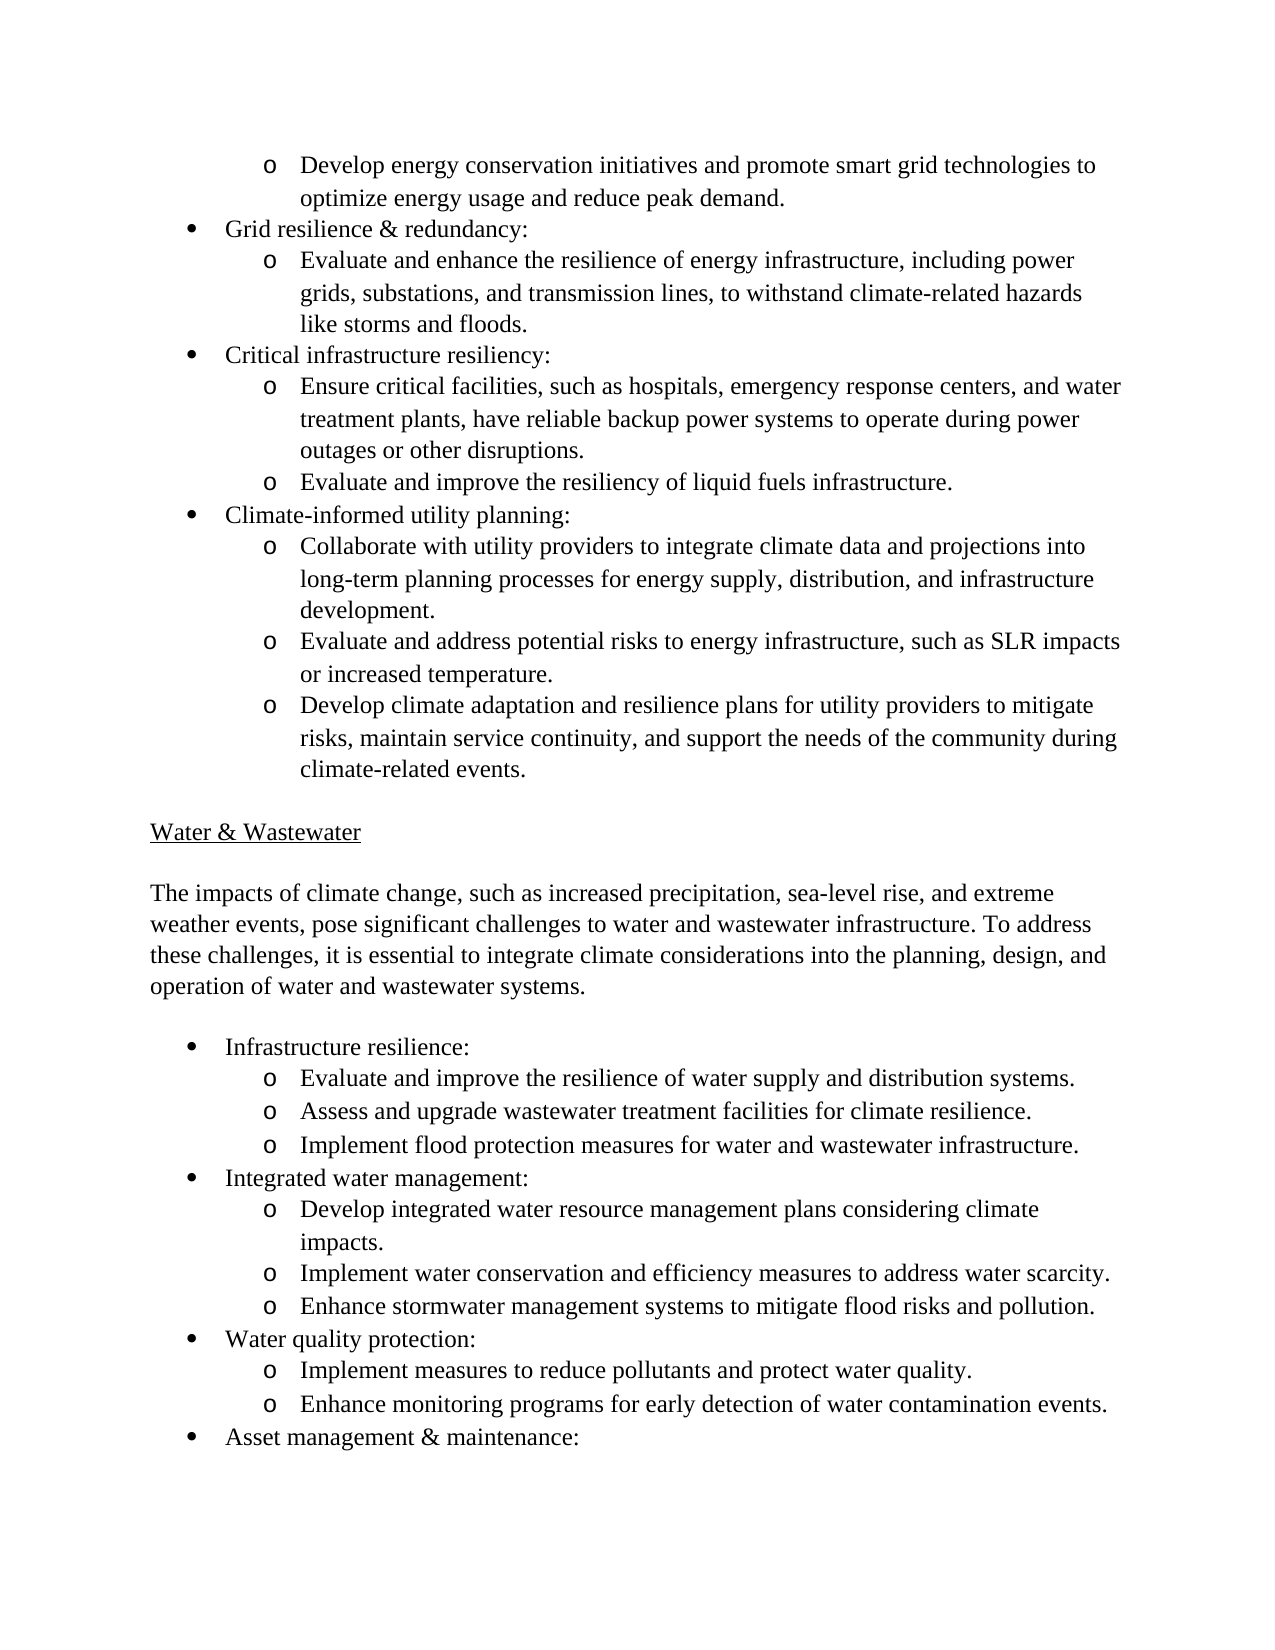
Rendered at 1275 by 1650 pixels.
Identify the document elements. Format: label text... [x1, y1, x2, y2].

list Climate-informed utility planning: [187, 500, 1125, 529]
list Ensure critical facilities, such as hospitals, emergency response centers, and water treatment plants, have reliable backup power systems to operate during power outages or other disruptions. [262, 371, 1125, 464]
list Critical infrastructure resiliency: [187, 340, 1125, 369]
list Infrastructure resilience: [187, 1032, 1125, 1061]
list Asset management & maintenance: [187, 1422, 1125, 1451]
list Develop energy conservation initiatives and promote smart grid technologies to optimize energy usage and reduce peak demand. [262, 150, 1125, 212]
list Evaluate and address potential risks to energy infrastructure, such as SLR impacts or increased temperature. [262, 626, 1125, 688]
text The impacts of climate change, such as increased precipitation, sea-level rise, and extreme weather events, pose significant challenges to water and wastewater infrastructure. To address these challenges, it is essential to integrate climate considerations into the planning, design, and operation of water and wastewater systems. [150, 878, 1125, 1000]
list Evaluate and enhance the resilience of energy infrastructure, including power grids, substations, and transmission lines, to withstand climate-related hazards like storms and floods. [262, 245, 1125, 338]
list Water quality protection: [187, 1324, 1125, 1353]
list Evaluate and improve the resilience of water supply and distribution systems. [262, 1063, 1125, 1094]
list Integrated water management: [187, 1163, 1125, 1192]
list Develop climate adaptation and resilience plans for utility providers to mitigate risks, maintain service continuity, and support the needs of the community during climate-related events. [262, 690, 1125, 783]
text Water & Wastewater [150, 817, 1125, 845]
list Assess and upgrade wastewater treatment facilities for climate resilience. [262, 1096, 1125, 1127]
list Implement flood protection measures for water and wastewater infrastructure. [262, 1130, 1125, 1161]
list Implement water conservation and efficiency measures to address water scarcity. [262, 1258, 1125, 1289]
list Develop integrated water resource management plans considering climate impacts. [262, 1194, 1125, 1256]
list Grid resilience & redundancy: [187, 214, 1125, 243]
list Implement measures to reduce pollutants and protect water quality. [262, 1356, 1125, 1386]
list Evaluate and improve the resiliency of liquid fuels infrastructure. [262, 467, 1125, 497]
list Collaborate with utility providers to integrate climate data and projections into long-term planning processes for energy supply, distribution, and infrastructure development. [262, 531, 1125, 624]
list Enhance stormwater management systems to mitigate flood risks and pollution. [262, 1291, 1125, 1322]
list Enhance monitoring programs for early detection of water contamination events. [262, 1389, 1125, 1420]
